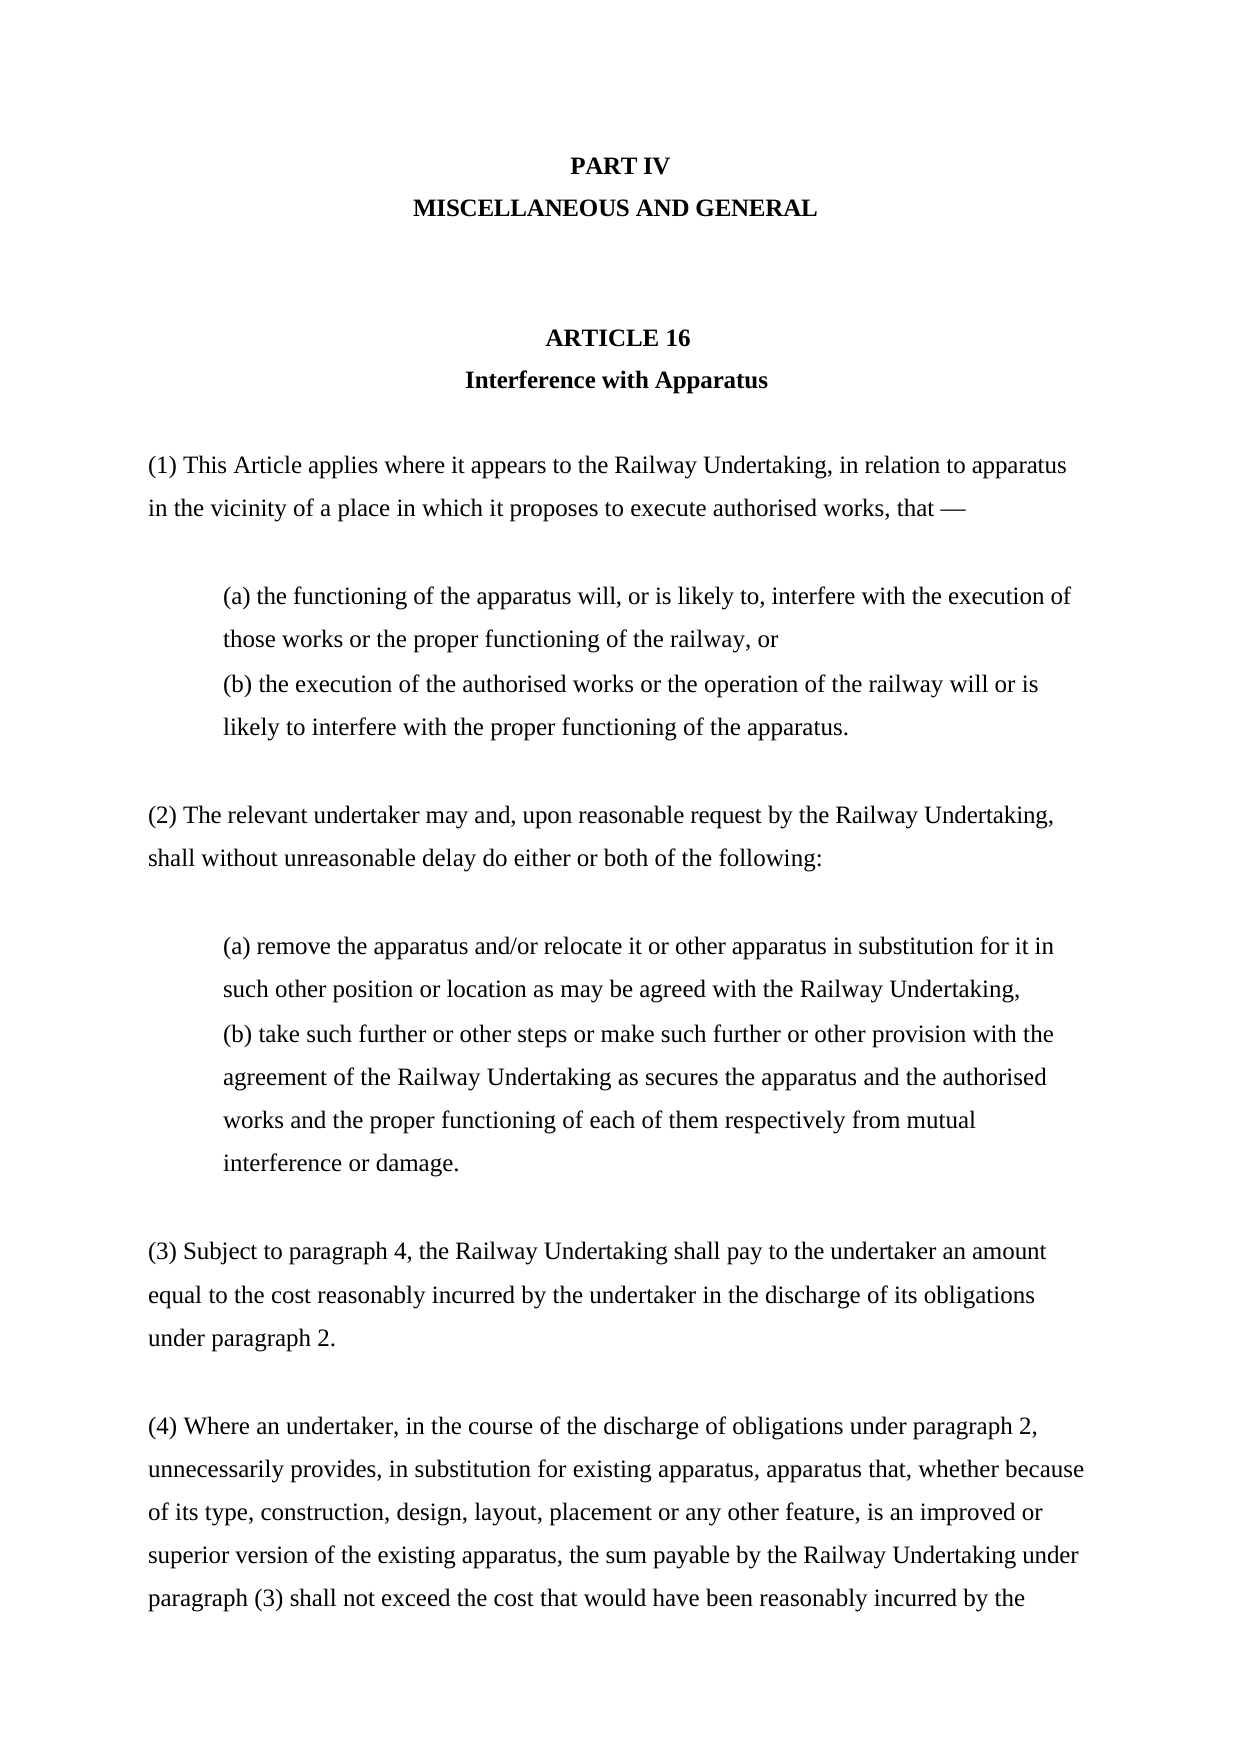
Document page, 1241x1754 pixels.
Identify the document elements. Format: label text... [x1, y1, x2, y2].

text MISCELLANEOUS AND GENERAL [413, 194, 1188, 222]
text (3) Subject to paragraph 4, the Railway Undertaking shall pay to the undertaker an amount equal to the cost reasonably incurred by the undertaker in the discharge of its obligations under paragraph 2. [148, 1225, 1065, 1355]
text (a) the functioning of the apparatus will, or is likely to, interfere with the execution of those works or the proper functioning of the railway, or [223, 570, 1090, 657]
text (1) This Article applies where it appears to the Railway Undertaking, in relation to apparatus in the vicinity of a place in which it proposes to execute authorised works, that — [148, 439, 1086, 525]
text (b) take such further or other steps or make such further or other provision with the agreement of the Railway Undertaking as secures the apparatus and the authorised works and the proper functioning of each of them respectively from mutual interference or damage. [223, 1008, 1073, 1180]
text ARTICLE 16 [545, 324, 1188, 352]
text (a) remove the apparatus and/or relocate it or other apparatus in substitution for it in such other position or location as may be agreed with the Railway Undertaking, [223, 920, 1073, 1007]
text (4) Where an undertaker, in the course of the discharge of obligations under paragraph 2, unnecessarily provides, in substitution for existing apparatus, apparatus that, whether because of its type, construction, design, layout, placement or any other feature, is an improved or superior version of the existing apparatus, the sum payable by the Railway Undertaking under paragraph (3) shall not exceed the cost that would have been reasonably incurred by the [148, 1400, 1097, 1615]
text PART IV [558, 152, 670, 180]
text Interference with Apparatus [465, 366, 1188, 394]
text (b) the execution of the authorised works or the operation of the railway will or is likely to interfere with the proper functioning of the apparatus. [223, 658, 1090, 744]
text (2) The relevant undertaker may and, upon reasonable request by the Railway Undertaking, shall without unreasonable delay do either or both of the following: [148, 789, 1072, 875]
